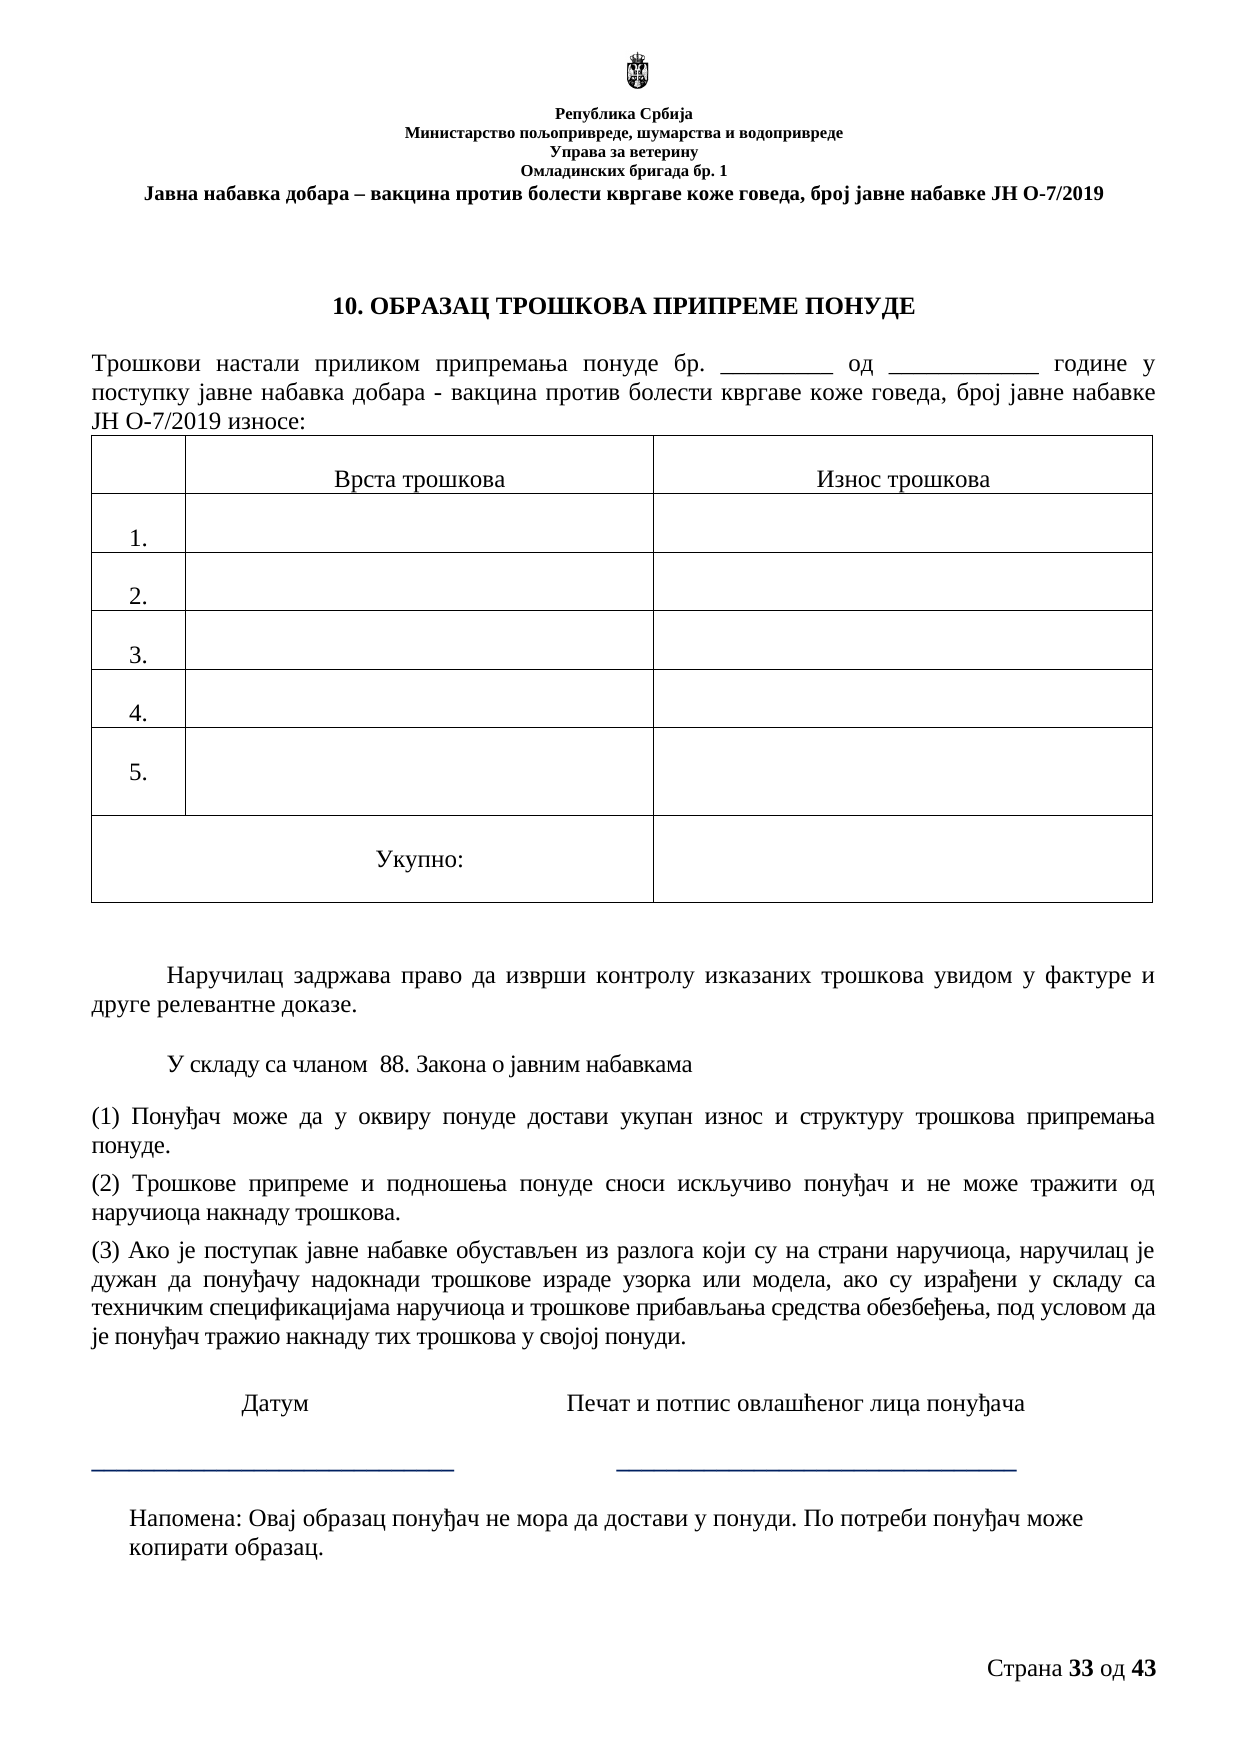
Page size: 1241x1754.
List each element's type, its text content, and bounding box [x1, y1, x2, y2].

text Наручилац задржава право да изврши контролу изказаних трошкова увидом у фактуре и друге релевантне доказе. [91, 960, 1156, 1018]
table_cell [92, 816, 185, 902]
text Напомена: Овај образац понуђач не мора да достави у понуди. По потреби понуђач може копирати образац. [129, 1503, 1156, 1561]
table_cell 5. [92, 728, 185, 814]
table_cell 2. [92, 553, 185, 610]
table_header [92, 436, 185, 493]
table_cell [186, 611, 653, 669]
text Датум Печат и потпис овлашћеног лица понуђача [166, 1388, 1156, 1417]
text (3) Ако је поступак јавне набавке обустављен из разлога који су на страни наручиоца, наручилац је дужан да понуђачу надокнади трошкове израде узорка или модела, ако су израђени у складу са техничким спецификацијама наручиоца и трошкове прибављања средства обезбеђења, под условом да је понуђач тражио накнаду тих трошкова у својој понуди. [91, 1235, 1156, 1350]
text Трошкови настали приликом припремања понуде бр. _________ од ____________ године у поступку јавне набавка добара - вакцина против болести квргаве коже говеда, број јавне набавке ЈН О-7/2019 износе: [91, 348, 1156, 434]
text (2) Трошкове припреме и подношења понуде сноси искључиво понуђач и не може тражити од наручиоца накнаду трошкова. [91, 1168, 1156, 1226]
table_cell [654, 611, 1152, 669]
subtitle 10. ОБРАЗАЦ ТРОШКОВА ПРИПРЕМЕ ПОНУДЕ [91, 291, 1156, 319]
table_cell [654, 494, 1152, 552]
table_cell 4. [92, 670, 185, 727]
table_cell [186, 553, 653, 610]
text _____________________________ ________________________________ [91, 1446, 1156, 1474]
table_cell [654, 728, 1152, 814]
table_cell [186, 670, 653, 727]
table_header Износ трошкова [654, 436, 1152, 493]
text (1) Понуђач може да у оквиру понуде достави укупан износ и структуру трошкова припремања понуде. [91, 1101, 1156, 1159]
table_cell [654, 670, 1152, 727]
table_cell Укупно: [185, 816, 653, 902]
table_cell [654, 553, 1152, 610]
table_cell [654, 816, 1152, 902]
text У складу са чланом 88. Закона о јавним набавкама [91, 1049, 1156, 1078]
table_cell 3. [92, 611, 185, 669]
table_header Врста трошкова [186, 436, 653, 493]
table_cell [186, 728, 653, 814]
table_cell 1. [92, 494, 185, 552]
table_cell [186, 494, 653, 552]
